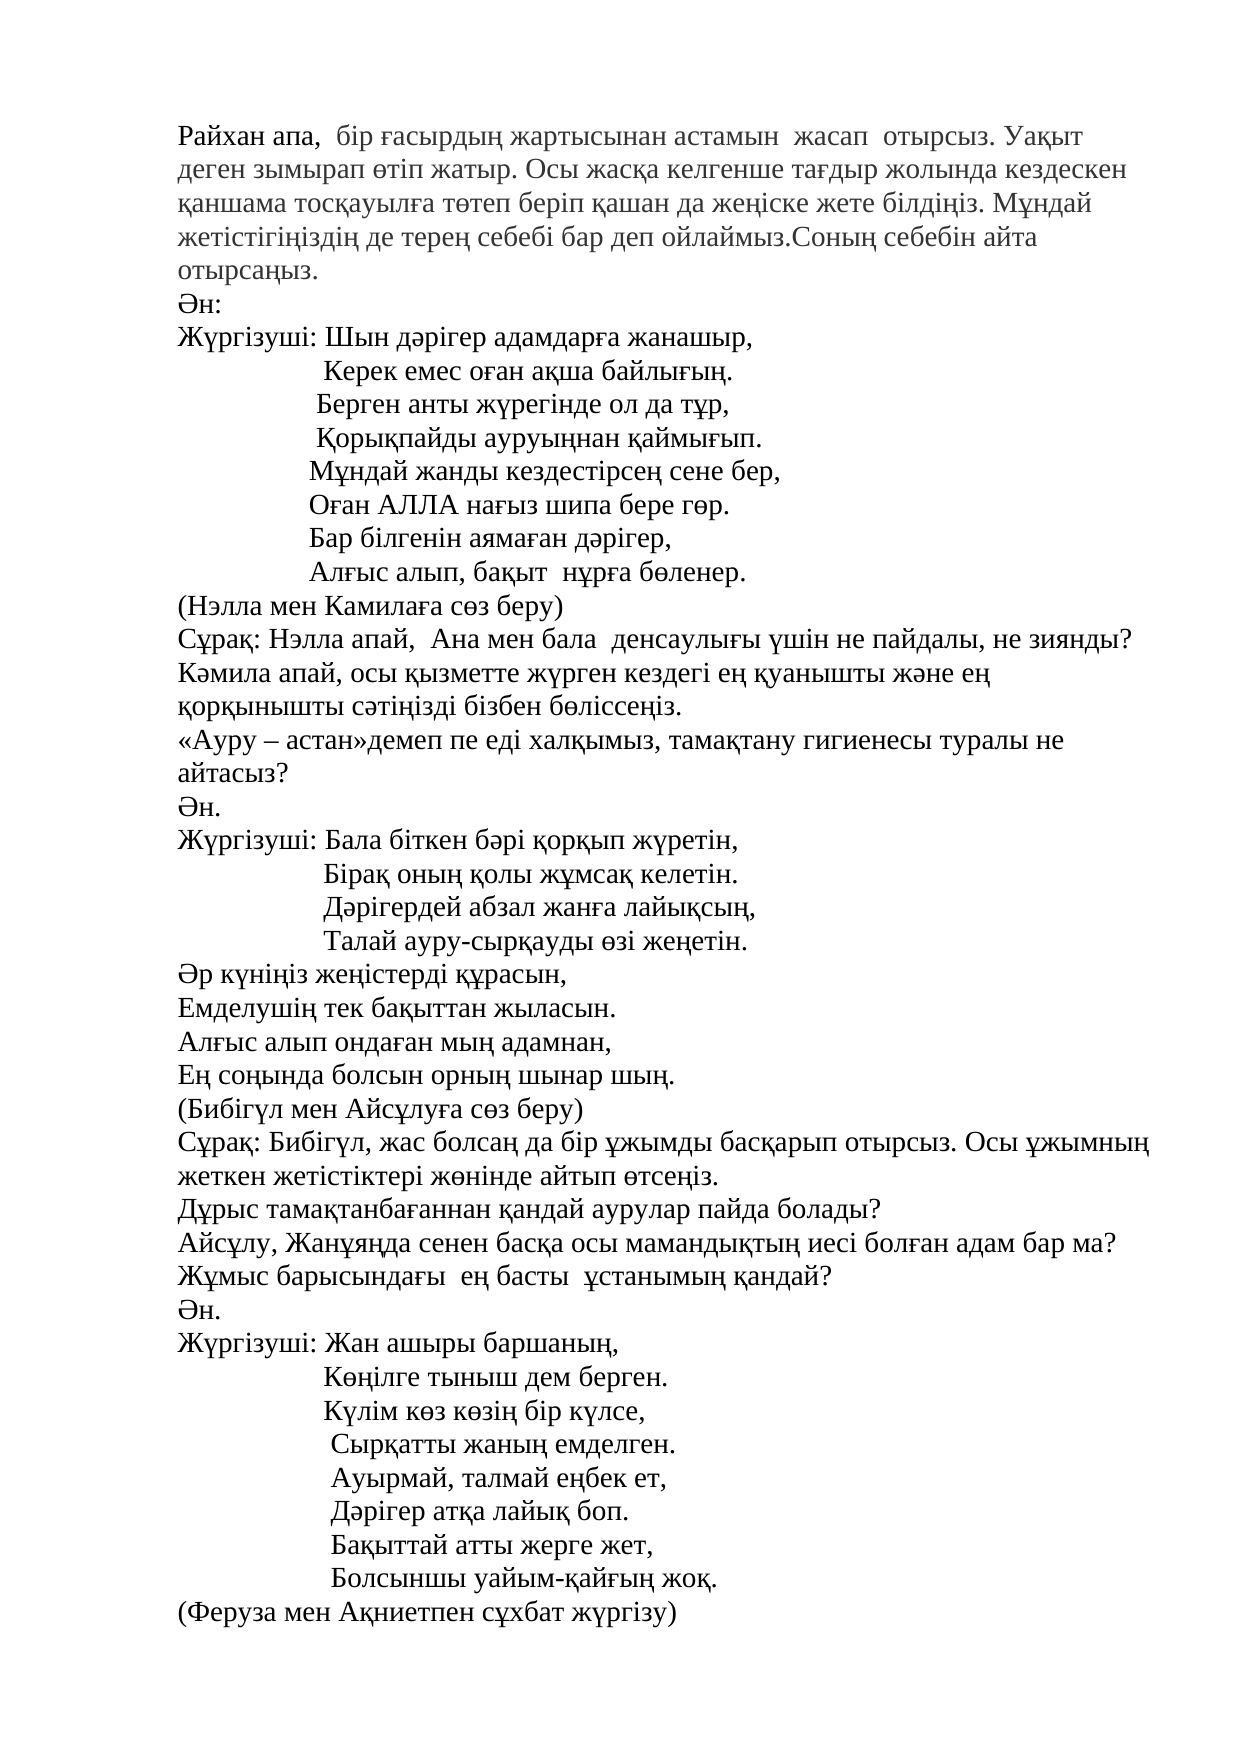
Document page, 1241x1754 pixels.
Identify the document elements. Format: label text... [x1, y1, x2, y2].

text Ән. [177, 789, 1152, 822]
text Ән: [177, 286, 1152, 319]
text Сұрақ: Нэлла апай, Ана мен бала денсаулығы үшін не пайдалы, не зиянды? [177, 621, 1152, 655]
text Дұрыс тамақтанбағаннан қандай аурулар пайда болады? [177, 1191, 1152, 1225]
text Кәмила апай, осы қызметте жүрген кездегі ең қуанышты және ең қорқынышты сәтіңізді бізбен бөліссеңіз. [177, 655, 1152, 722]
text Жұмыс барысындағы ең басты ұстанымың қандай? [177, 1258, 1152, 1292]
text (Нэлла мен Камилаға сөз беру) [177, 588, 1152, 621]
text (Феруза мен Ақниетпен сұхбат жүргізу) [177, 1594, 1152, 1627]
text Ән. [177, 1292, 1152, 1326]
text Әр күніңіз жеңістерді құрасын, Емделушің тек бақыттан жыласын. Алғыс алып ондаған мың адамнан, Ең соңында болсын орның шынар шың. [177, 957, 1152, 1091]
text Сұрақ: Бибігүл, жас болсаң да бір ұжымды басқарып отырсыз. Осы ұжымның жеткен жетістіктері жөнінде айтып өтсеңіз. [177, 1124, 1152, 1191]
text «Ауру – астан»демеп пе еді халқымыз, тамақтану гигиенесы туралы не айтасыз? [177, 722, 1152, 789]
text Айсұлу, Жанұяңда сенен басқа осы мамандықтың иесі болған адам бар ма? [177, 1225, 1152, 1258]
text Жүргізуші: Бала біткен бәрі қорқып жүретін, Бірақ оның қолы жұмсақ келетін. Дәрігердей абзал жанға лайықсың, Талай ауру-сырқауды өзі жеңетін. [177, 822, 1152, 957]
text (Бибігүл мен Айсұлуға сөз беру) [177, 1091, 1152, 1124]
text Райхан апа, бір ғасырдың жартысынан астамын жасап отырсыз. Уақыт деген зымырап өтіп жатыр. Осы жасқа келгенше тағдыр жолында кездескен қаншама тосқауылға төтеп беріп қашан да жеңіске жете білдіңіз. Мұндай жетістігіңіздің де терең себебі бар деп ойлаймыз.Соның себебін айта отырсаңыз. [177, 118, 1152, 286]
text Жүргізуші: Шын дәрігер адамдарға жанашыр, Керек емес оған ақша байлығың. Берген анты жүрегінде ол да тұр, Қорықпайды ауруыңнан қаймығып. Мұндай жанды кездестірсең сене бер, Оған АЛЛА нағыз шипа бере гөр. Бар білгенін аямаған дәрігер, Алғыс алып, бақыт нұрға бөленер. [177, 319, 1152, 588]
text Жүргізуші: Жан ашыры баршаның, Көңілге тыныш дем берген. Күлім көз көзің бір күлсе, Сырқатты жаның емделген. Ауырмай, талмай еңбек ет, Дәрігер атқа лайық боп. Бақыттай атты жерге жет, Болсыншы уайым-қайғың жоқ. [177, 1326, 1152, 1594]
